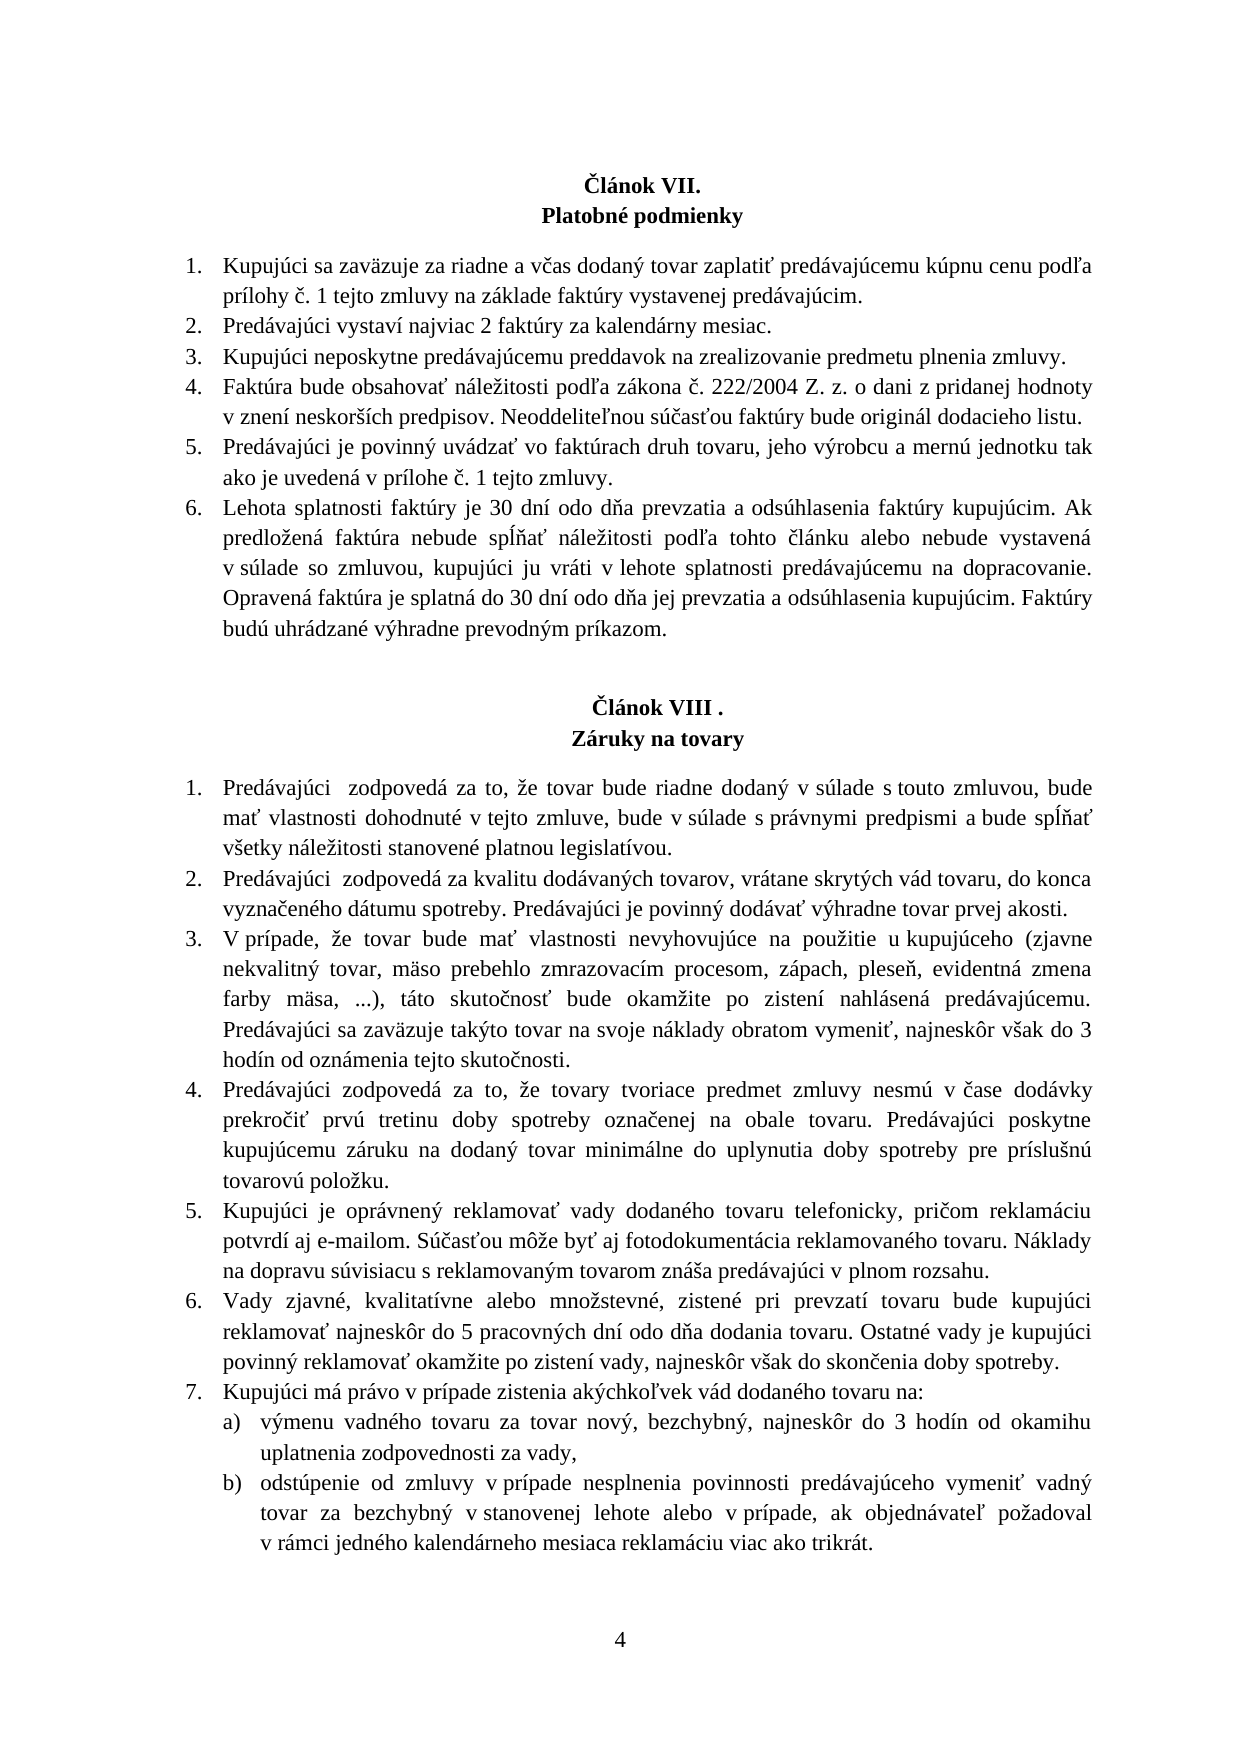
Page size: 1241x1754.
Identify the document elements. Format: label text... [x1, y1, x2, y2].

list Kupujúci neposkytne predávajúcemu preddavok na zrealizovanie predmetu plnenia zmluvy. [185, 343, 1093, 369]
list Predávajúci zodpovedá za to, že tovary tvoriace predmet zmluvy nesmú v čase dodávky prekročiť prvú tretinu doby spotreby označenej na obale tovaru. Predávajúci poskytne kupujúcemu záruku na dodaný tovar minimálne do uplynutia doby spotreby pre príslušnú tovarovú položku. [185, 1076, 1093, 1193]
list Kupujúci má právo v prípade zistenia akýchkoľvek vád dodaného tovaru na: [185, 1378, 1093, 1404]
list Kupujúci sa zaväzuje za riadne a včas dodaný tovar zaplatiť predávajúcemu kúpnu cenu podľa prílohy č. 1 tejto zmluvy na základe faktúry vystavenej predávajúcim. [185, 252, 1093, 309]
text Článok VIII . [223, 694, 1093, 721]
list Faktúra bude obsahovať náležitosti podľa zákona č. 222/2004 Z. z. o dani z pridanej hodnoty v znení neskorších predpisov. Neoddeliteľnou súčasťou faktúry bude originál dodacieho listu. [185, 373, 1093, 429]
list Vady zjavné, kvalitatívne alebo množstevné, zistené pri prevzatí tovaru bude kupujúci reklamovať najneskôr do 5 pracovných dní odo dňa dodania tovaru. Ostatné vady je kupujúci povinný reklamovať okamžite po zistení vady, najneskôr však do skončenia doby spotreby. [185, 1288, 1093, 1374]
text Článok VII. [192, 172, 1093, 199]
list Lehota splatnosti faktúry je 30 dní odo dňa prevzatia a odsúhlasenia faktúry kupujúcim. Ak predložená faktúra nebude spĺňať náležitosti podľa tohto článku alebo nebude vystavená v súlade so zmluvou, kupujúci ju vráti v lehote splatnosti predávajúcemu na dopracovanie. Opravená faktúra je splatná do 30 dní odo dňa jej prevzatia a odsúhlasenia kupujúcim. Faktúry budú uhrádzané výhradne prevodným príkazom. [185, 494, 1093, 641]
list Predávajúci je povinný uvádzať vo faktúrach druh tovaru, jeho výrobcu a mernú jednotku tak ako je uvedená v prílohe č. 1 tejto zmluvy. [185, 433, 1093, 490]
list Kupujúci je oprávnený reklamovať vady dodaného tovaru telefonicky, pričom reklamáciu potvrdí aj e-mailom. Súčasťou môže byť aj fotodokumentácia reklamovaného tovaru. Náklady na dopravu súvisiacu s reklamovaným tovarom znáša predávajúci v plnom rozsahu. [185, 1197, 1093, 1284]
text Záruky na tovary [223, 724, 1093, 751]
list Predávajúci vystaví najviac 2 faktúry za kalendárny mesiac. [185, 312, 1093, 339]
list odstúpenie od zmluvy v prípade nesplnenia povinnosti predávajúceho vymeniť vadný tovar za bezchybný v stanovenej lehote alebo v prípade, ak objednávateľ požadoval v rámci jedného kalendárneho mesiaca reklamáciu viac ako trikrát. [223, 1469, 1093, 1556]
list Predávajúci zodpovedá za to, že tovar bude riadne dodaný v súlade s touto zmluvou, bude mať vlastnosti dohodnuté v tejto zmluve, bude v súlade s právnymi predpismi a bude spĺňať všetky náležitosti stanovené platnou legislatívou. [185, 774, 1093, 861]
text Platobné podmienky [192, 203, 1093, 229]
list výmenu vadného tovaru za tovar nový, bezchybný, najneskôr do 3 hodín od okamihu uplatnenia zodpovednosti za vady, [223, 1408, 1093, 1465]
list Predávajúci zodpovedá za kvalitu dodávaných tovarov, vrátane skrytých vád tovaru, do konca vyznačeného dátumu spotreby. Predávajúci je povinný dodávať výhradne tovar prvej akosti. [185, 865, 1093, 921]
list V prípade, že tovar bude mať vlastnosti nevyhovujúce na použitie u kupujúceho (zjavne nekvalitný tovar, mäso prebehlo zmrazovacím procesom, zápach, pleseň, evidentná zmena farby mäsa, ...), táto skutočnosť bude okamžite po zistení nahlásená predávajúcemu. Predávajúci sa zaväzuje takýto tovar na svoje náklady obratom vymeniť, najneskôr však do 3 hodín od oznámenia tejto skutočnosti. [185, 925, 1093, 1072]
